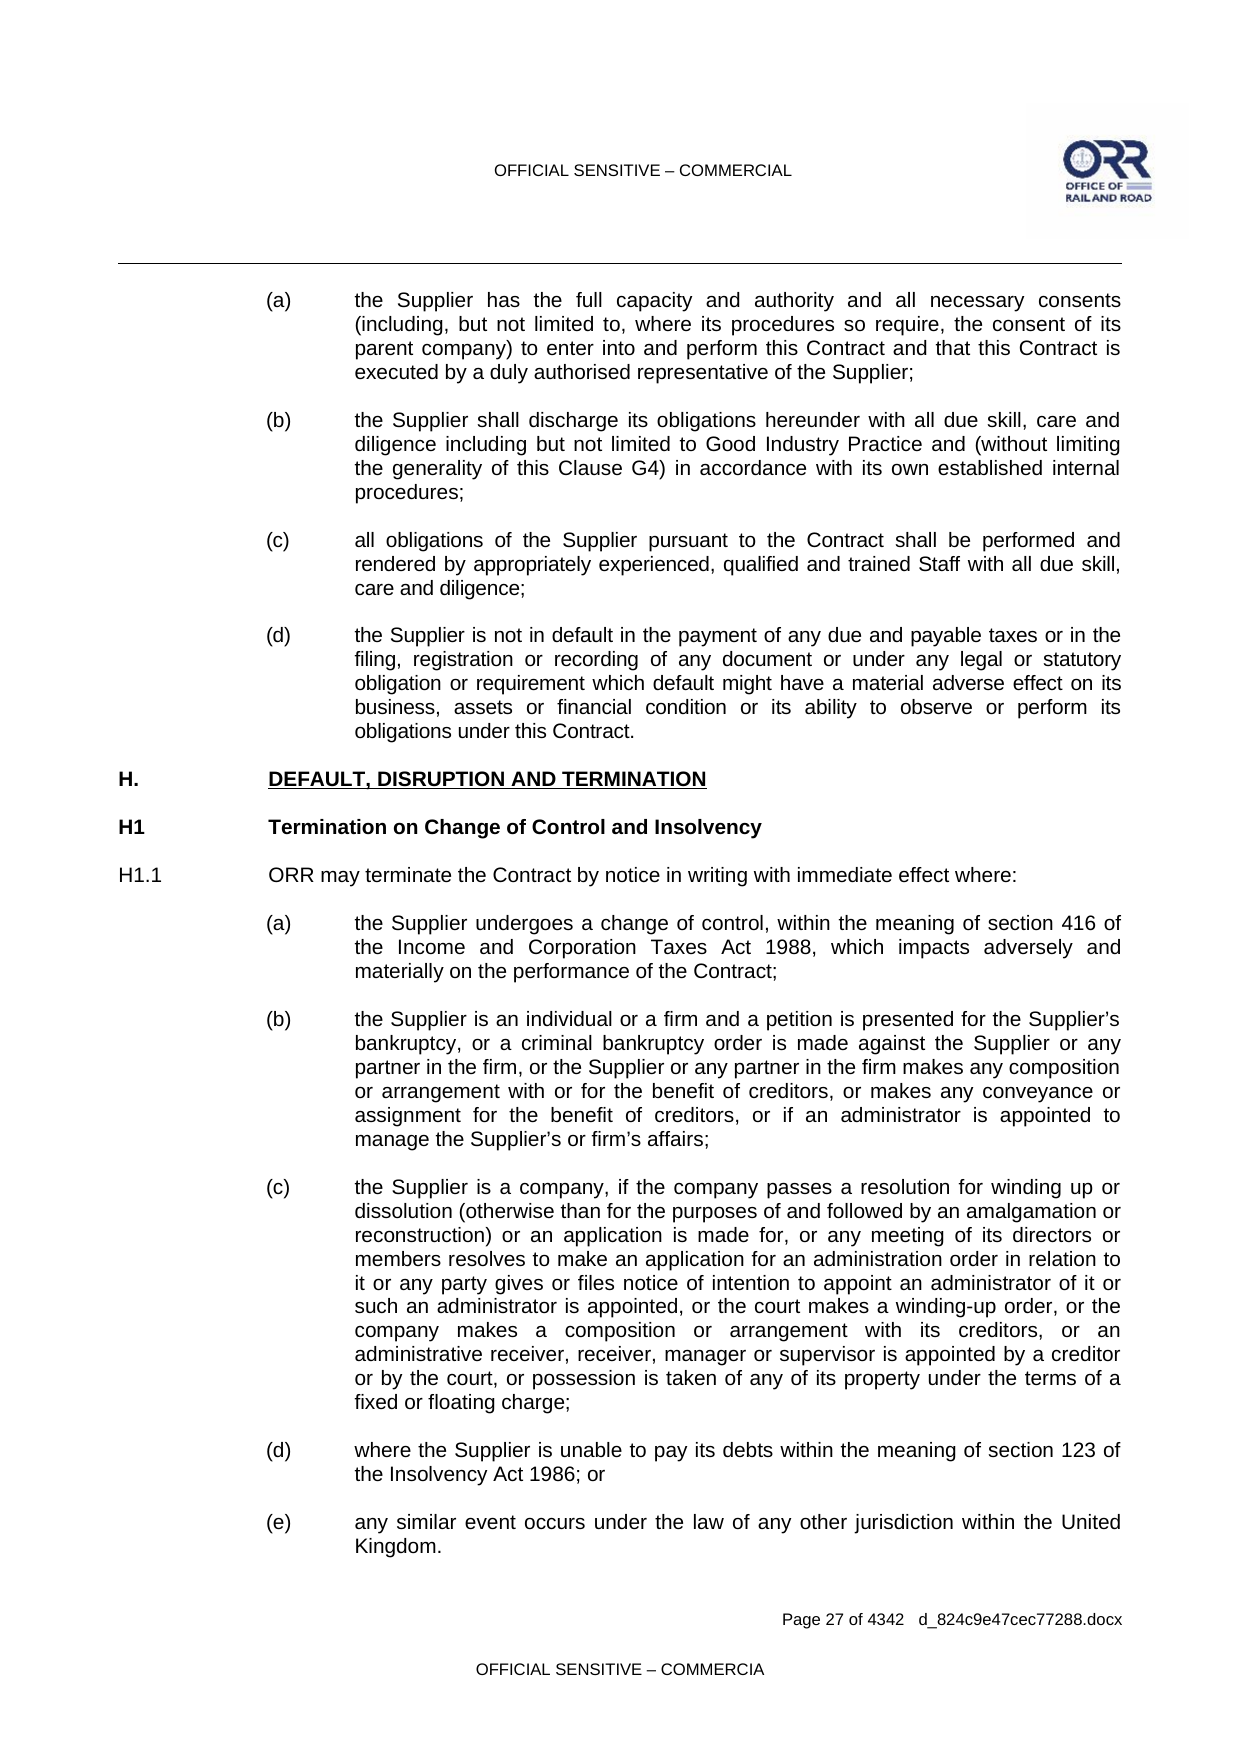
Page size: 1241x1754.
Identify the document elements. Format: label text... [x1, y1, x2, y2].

text H1.1 ORR may terminate the Contract by notice in writing with immediate effect where: [118, 863, 1122, 887]
text (d) the Supplier is not in default in the payment of any due and payable taxes or in the filing, registration or recording of any document or under any legal or statutory obligation or requirement which default might have a material adverse effect on its business, assets or financial condition or its ability to observe or perform its obligations under this Contract. [266, 623, 1122, 743]
text (c) the Supplier is a company, if the company passes a resolution for winding up or dissolution (otherwise than for the purposes of and followed by an amalgamation or reconstruction) or an application is made for, or any meeting of its directors or members resolves to make an application for an administration order in relation to it or any party gives or files notice of intention to appoint an administrator of it or such an administrator is appointed, or the court makes a winding-up order, or the company makes a composition or arrangement with its creditors, or an administrative receiver, receiver, manager or supervisor is appointed by a creditor or by the court, or possession is taken of any of its property under the terms of a fixed or floating charge; [266, 1174, 1122, 1414]
text (e) any similar event occurs under the law of any other jurisdiction within the United Kingdom. [266, 1510, 1122, 1558]
text H1 Termination on Change of Control and Insolvency [118, 815, 1122, 839]
text (b) the Supplier is an individual or a firm and a petition is presented for the Supplier’s bankruptcy, or a criminal bankruptcy order is made against the Supplier or any partner in the firm, or the Supplier or any partner in the firm makes any composition or arrangement with or for the benefit of creditors, or makes any conveyance or assignment for the benefit of creditors, or if an administrator is appointed to manage the Supplier’s or firm’s affairs; [266, 1007, 1122, 1150]
text (a) the Supplier has the full capacity and authority and all necessary consents (including, but not limited to, where its procedures so require, the consent of its parent company) to enter into and perform this Contract and that this Contract is executed by a duly authorised representative of the Supplier; [266, 288, 1122, 384]
text (c) all obligations of the Supplier pursuant to the Contract shall be performed and rendered by appropriately experienced, qualified and trained Staff with all due skill, care and diligence; [266, 527, 1122, 599]
text (a) the Supplier undergoes a change of control, within the meaning of section 416 of the Income and Corporation Taxes Act 1988, which impacts adversely and materially on the performance of the Contract; [266, 911, 1122, 983]
text (b) the Supplier shall discharge its obligations hereunder with all due skill, care and diligence including but not limited to Good Industry Practice and (without limiting the generality of this Clause G4) in accordance with its own established internal procedures; [266, 408, 1122, 503]
subtitle H. DEFAULT, DISRUPTION AND TERMINATION [118, 767, 1122, 791]
text (d) where the Supplier is unable to pay its debts within the meaning of section 123 of the Insolvency Act 1986; or [266, 1438, 1122, 1486]
picture [1026, 103, 1189, 239]
